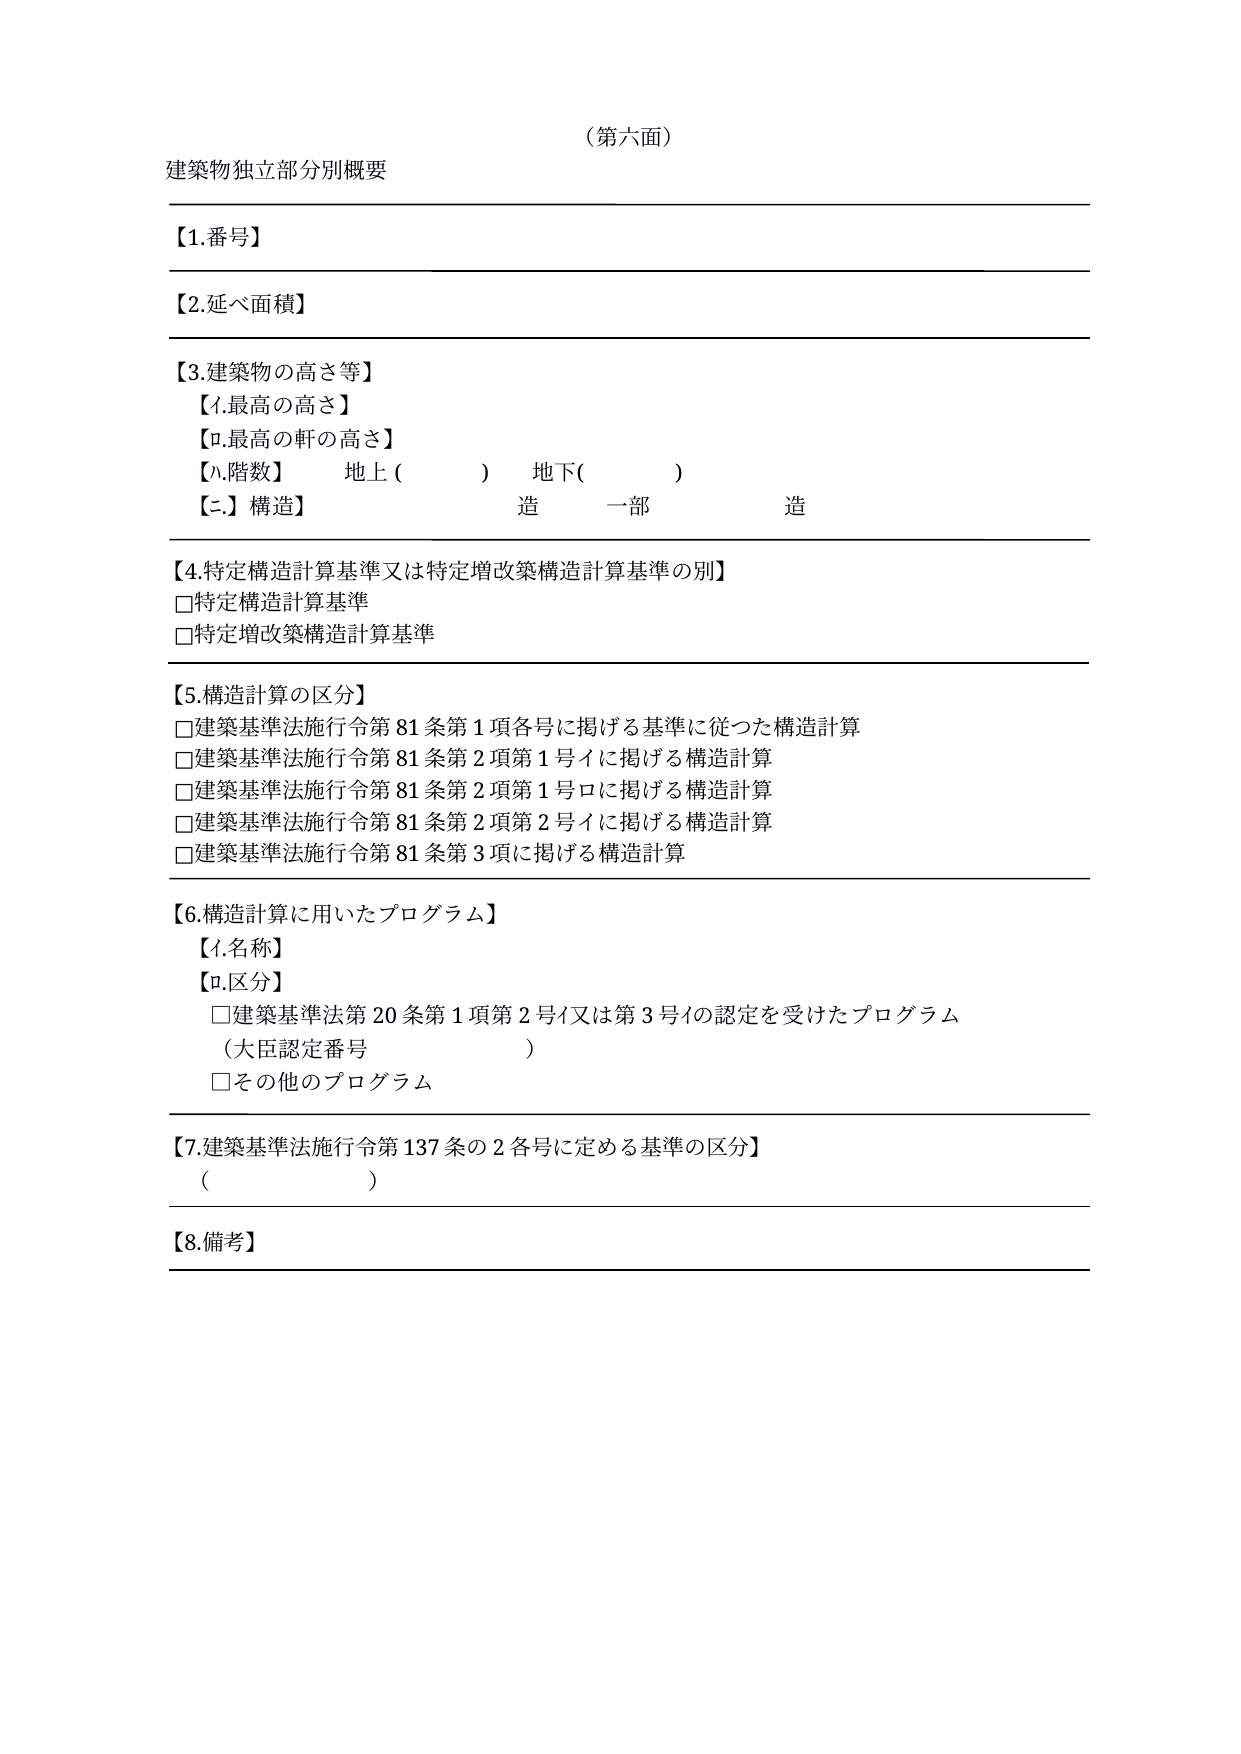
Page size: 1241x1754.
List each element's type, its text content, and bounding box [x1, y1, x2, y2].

text 【ｲ.最高の高さ】 [165, 386, 1093, 420]
text 【3.建築物の高さ等】 [165, 353, 1093, 386]
text 【4.特定構造計算基準又は特定増改築構造計算基準の別】 [162, 554, 1093, 586]
text □建築基準法施行令第81条第2項第1号ロに掲げる構造計算 [162, 773, 1093, 805]
text 【5.構造計算の区分】 [162, 678, 1093, 710]
text 【ﾊ.階数】 地上 ( ) 地下( ) [165, 453, 1093, 487]
text （第六面） [165, 118, 1093, 152]
text □建築基準法施行令第81条第3項に掲げる構造計算 [162, 836, 1093, 868]
text 【8.備考】 [162, 1225, 1093, 1257]
text 建築物独立部分別概要 [165, 152, 1093, 185]
text 【ｲ.名称】 [165, 929, 1093, 963]
text 【7.建築基準法施行令第137条の2各号に定める基準の区分】 [162, 1131, 1093, 1162]
text 【ﾛ.区分】 [165, 963, 1093, 996]
text □建築基準法第20条第1項第2号ｲ又は第3号ｲの認定を受けたプログラム [165, 996, 1093, 1030]
text 【ﾛ.最高の軒の高さ】 [165, 420, 1093, 453]
text （大臣認定番号 ） [165, 1030, 1093, 1063]
text □特定構造計算基準 [162, 586, 1093, 617]
text □特定増改築構造計算基準 [148, 617, 1093, 649]
text □建築基準法施行令第81条第1項各号に掲げる基準に従つた構造計算 [162, 710, 1093, 742]
text （ ） [165, 1162, 1093, 1196]
text □その他のプログラム [165, 1063, 1093, 1097]
text 【2.延べ面積】 [165, 286, 1093, 319]
text 【ﾆ.】構造】 造 一部 造 [165, 487, 1093, 521]
text □建築基準法施行令第81条第2項第2号イに掲げる構造計算 [162, 805, 1093, 836]
text □建築基準法施行令第81条第2項第1号イに掲げる構造計算 [162, 742, 1093, 773]
text 【1.番号】 [165, 219, 1093, 252]
text 【6.構造計算に用いたプログラム】 [162, 898, 1093, 929]
